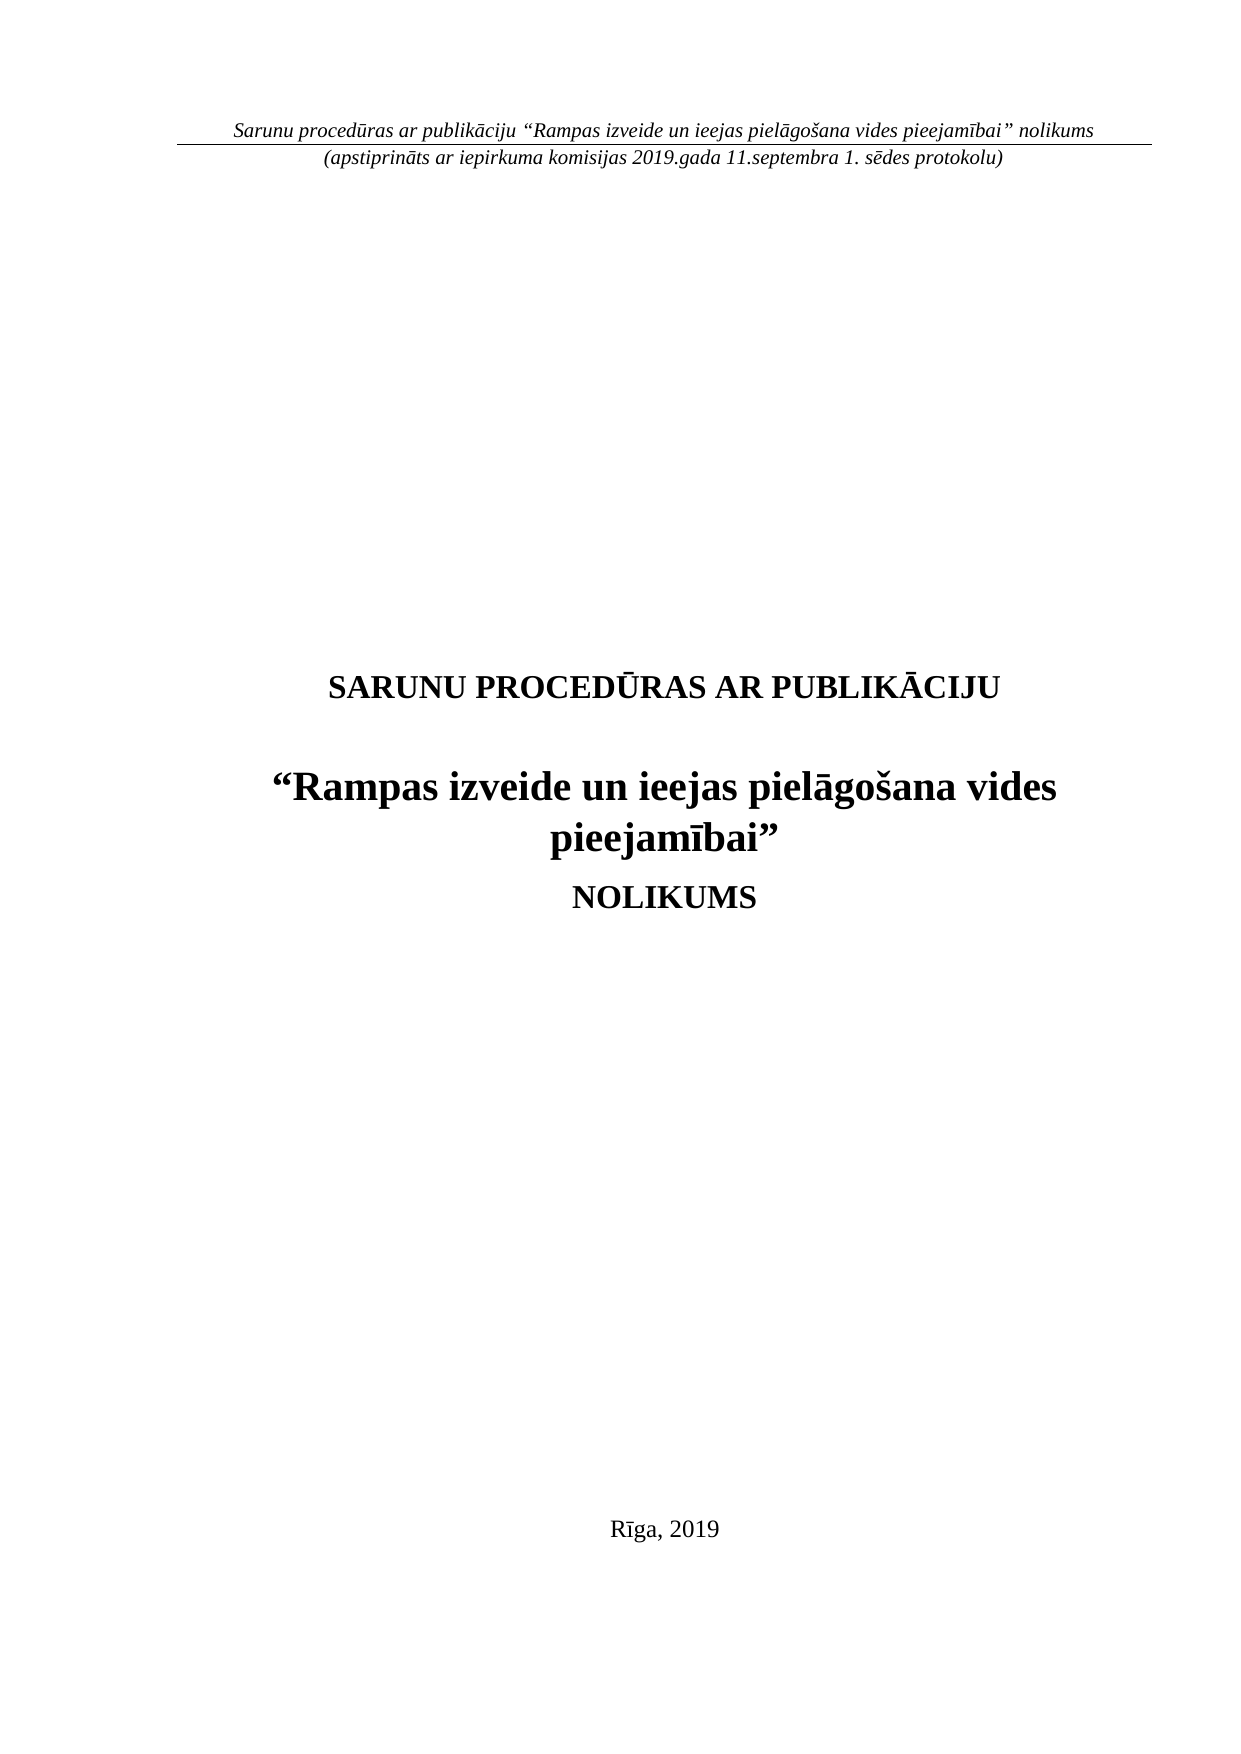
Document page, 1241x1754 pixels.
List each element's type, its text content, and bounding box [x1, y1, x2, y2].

text Sarunu procedūras ar publikāciju “Rampas izveide un ieejas pielāgošana vides pieejamībai” nolikums [177, 118, 1152, 144]
text SARUNU PROCEDŪRAS AR PUBLIKĀCIJU [177, 668, 1152, 706]
text (apstiprināts ar iepirkuma komisijas 2019.gada 11.septembra 1. sēdes protokolu) [177, 145, 1152, 169]
text NOLIKUMS [177, 877, 1152, 915]
text “Rampas izveide un ieejas pielāgošana vides pieejamībai” [177, 761, 1152, 861]
text Rīga, 2019 [177, 1514, 1152, 1543]
